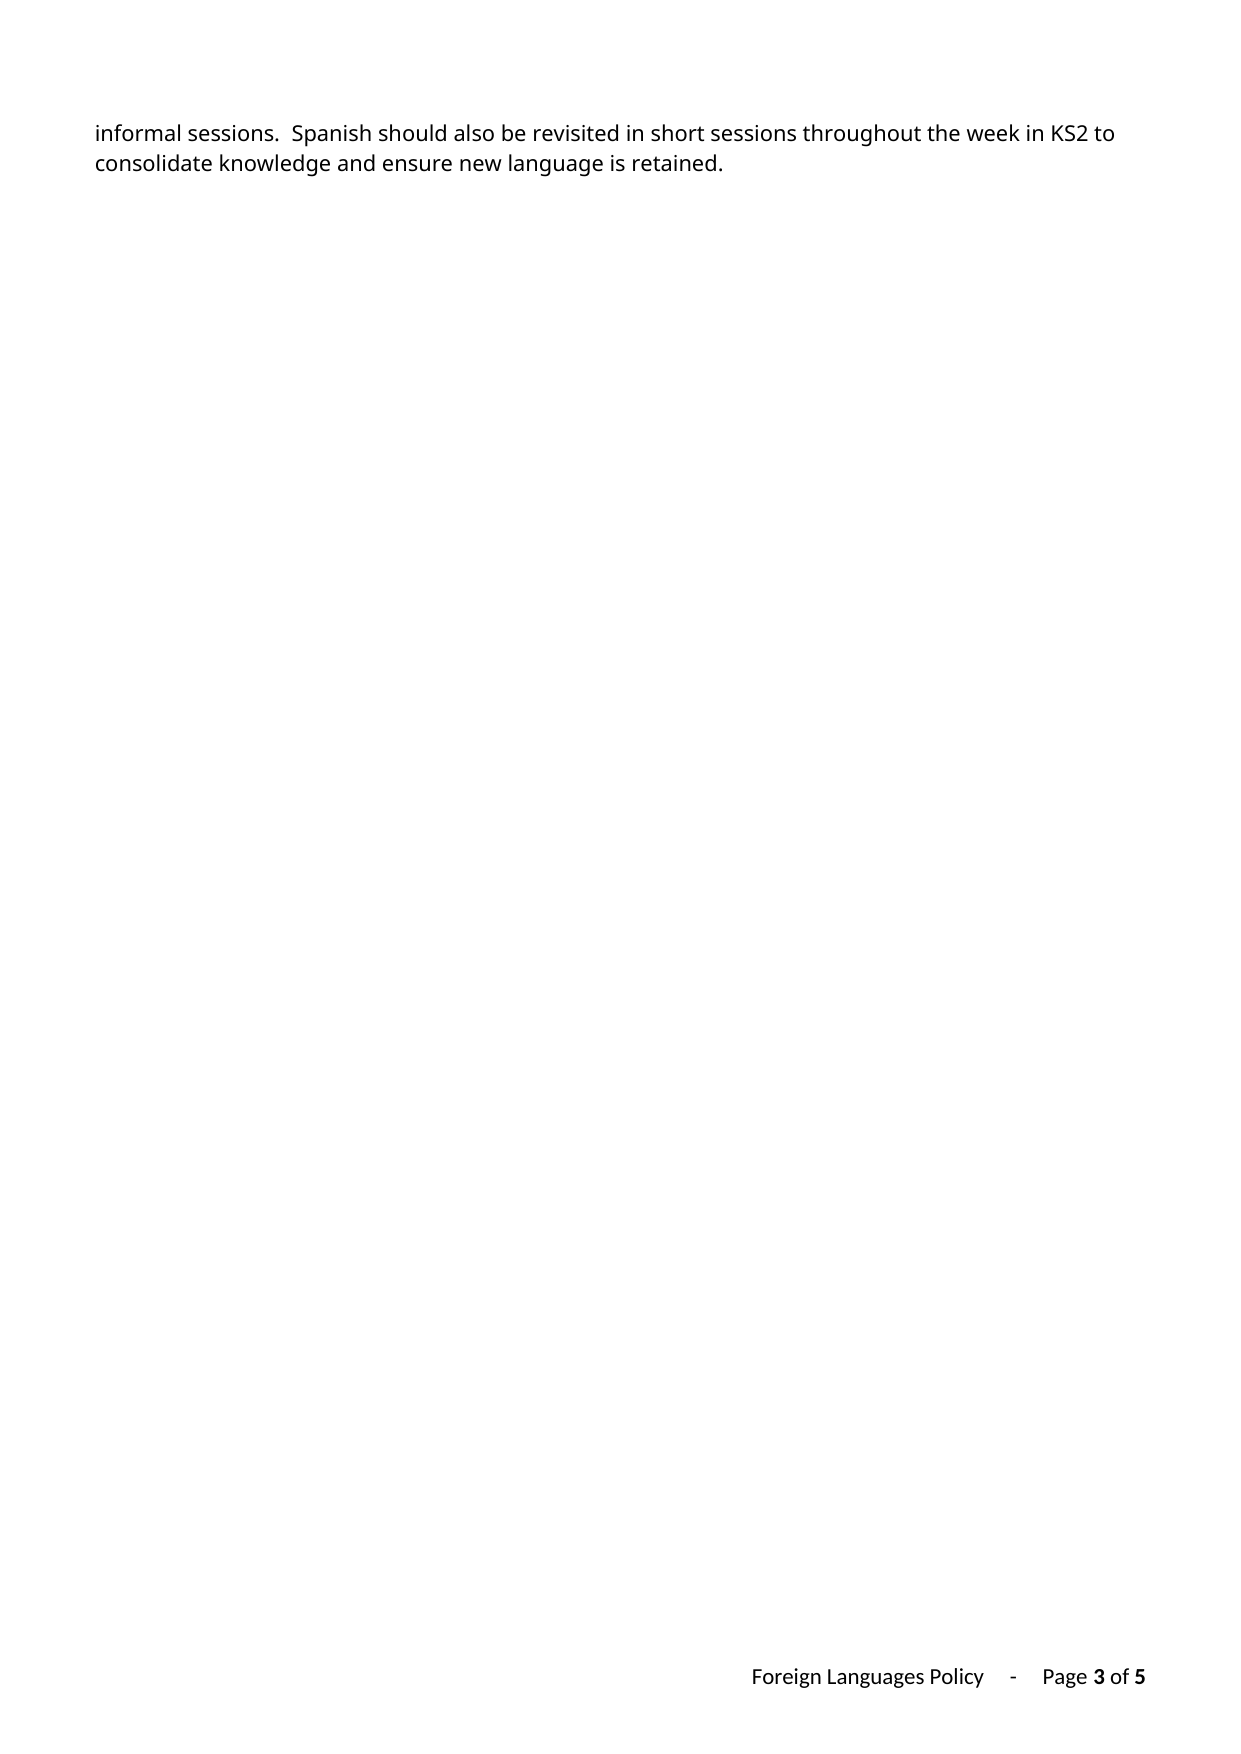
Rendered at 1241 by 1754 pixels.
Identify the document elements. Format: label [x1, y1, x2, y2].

text [94, 118, 1146, 178]
